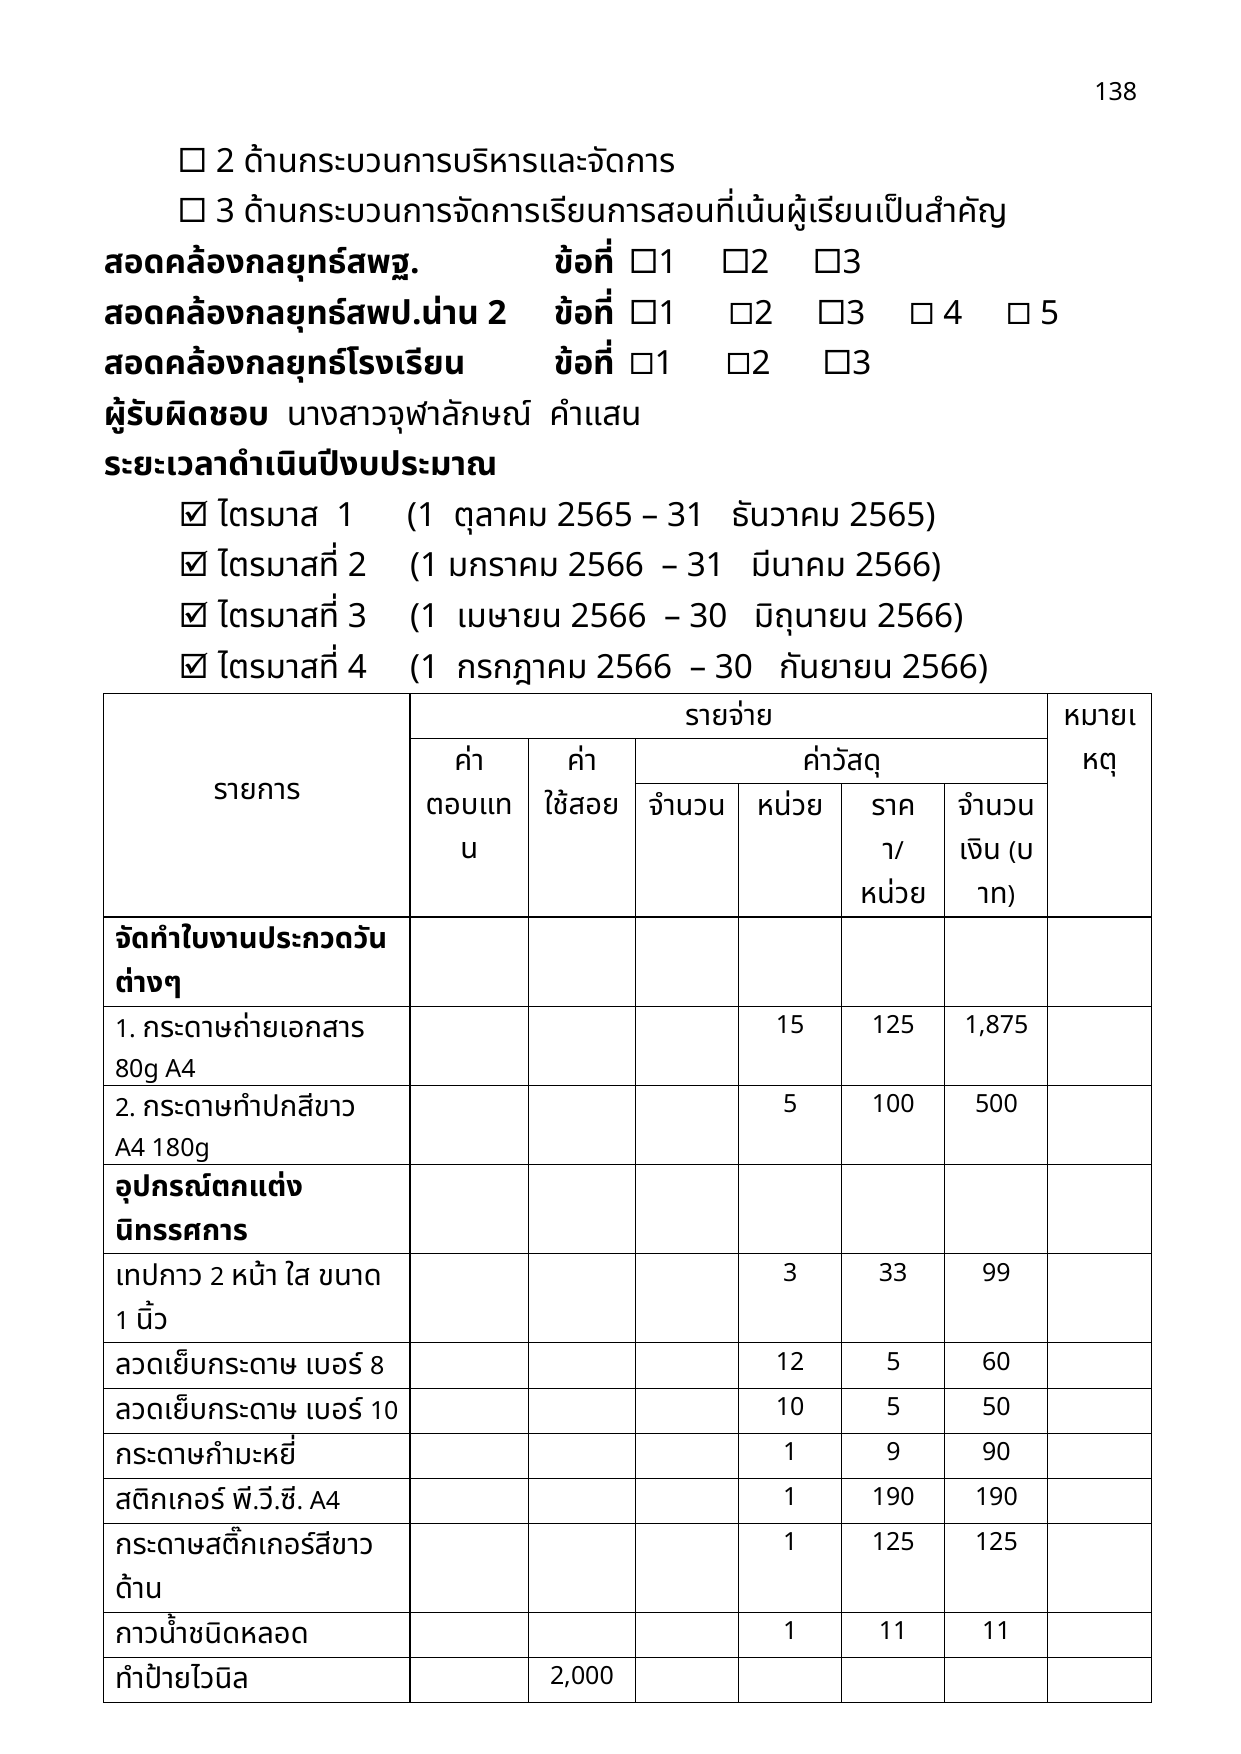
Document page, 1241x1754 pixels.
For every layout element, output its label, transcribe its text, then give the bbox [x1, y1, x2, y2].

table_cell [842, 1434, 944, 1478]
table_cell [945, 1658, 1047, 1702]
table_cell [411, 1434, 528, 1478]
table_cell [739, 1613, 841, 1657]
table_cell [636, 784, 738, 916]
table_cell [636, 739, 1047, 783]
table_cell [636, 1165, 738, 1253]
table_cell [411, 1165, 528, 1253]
text สอดคล้องกลยุทธ์โรงเรียน ข้อที่ 1 2 3 [103, 339, 1137, 390]
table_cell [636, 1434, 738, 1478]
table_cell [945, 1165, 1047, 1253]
text 2 ด้านกระบวนการบริหารและจัดการ [103, 137, 1137, 187]
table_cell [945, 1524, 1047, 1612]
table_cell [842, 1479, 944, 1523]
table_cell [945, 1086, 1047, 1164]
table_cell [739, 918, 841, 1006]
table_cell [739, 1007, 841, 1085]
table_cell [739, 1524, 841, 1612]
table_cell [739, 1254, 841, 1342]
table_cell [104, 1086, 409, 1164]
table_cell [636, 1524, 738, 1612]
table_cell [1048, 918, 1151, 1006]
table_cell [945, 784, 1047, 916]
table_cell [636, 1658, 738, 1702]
text 3 ด้านกระบวนการจัดการเรียนการสอนที่เน้นผู้เรียนเป็นสำคัญ [103, 187, 1137, 238]
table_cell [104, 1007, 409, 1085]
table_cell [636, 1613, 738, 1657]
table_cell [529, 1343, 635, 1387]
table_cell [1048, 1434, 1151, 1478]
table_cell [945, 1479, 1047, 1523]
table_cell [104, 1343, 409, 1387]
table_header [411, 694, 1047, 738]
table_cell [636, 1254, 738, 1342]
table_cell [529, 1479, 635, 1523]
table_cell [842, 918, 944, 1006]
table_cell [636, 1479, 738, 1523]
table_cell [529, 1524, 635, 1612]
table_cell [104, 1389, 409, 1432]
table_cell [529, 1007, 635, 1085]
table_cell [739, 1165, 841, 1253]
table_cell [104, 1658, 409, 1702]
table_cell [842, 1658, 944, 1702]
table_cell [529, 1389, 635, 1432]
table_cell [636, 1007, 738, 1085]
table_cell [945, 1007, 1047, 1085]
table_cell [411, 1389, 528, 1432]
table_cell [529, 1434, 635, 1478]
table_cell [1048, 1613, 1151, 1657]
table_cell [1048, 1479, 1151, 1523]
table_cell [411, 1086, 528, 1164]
text ผู้รับผิดชอบ นางสาวจุฬาลักษณ์ คำแสน [103, 390, 1137, 440]
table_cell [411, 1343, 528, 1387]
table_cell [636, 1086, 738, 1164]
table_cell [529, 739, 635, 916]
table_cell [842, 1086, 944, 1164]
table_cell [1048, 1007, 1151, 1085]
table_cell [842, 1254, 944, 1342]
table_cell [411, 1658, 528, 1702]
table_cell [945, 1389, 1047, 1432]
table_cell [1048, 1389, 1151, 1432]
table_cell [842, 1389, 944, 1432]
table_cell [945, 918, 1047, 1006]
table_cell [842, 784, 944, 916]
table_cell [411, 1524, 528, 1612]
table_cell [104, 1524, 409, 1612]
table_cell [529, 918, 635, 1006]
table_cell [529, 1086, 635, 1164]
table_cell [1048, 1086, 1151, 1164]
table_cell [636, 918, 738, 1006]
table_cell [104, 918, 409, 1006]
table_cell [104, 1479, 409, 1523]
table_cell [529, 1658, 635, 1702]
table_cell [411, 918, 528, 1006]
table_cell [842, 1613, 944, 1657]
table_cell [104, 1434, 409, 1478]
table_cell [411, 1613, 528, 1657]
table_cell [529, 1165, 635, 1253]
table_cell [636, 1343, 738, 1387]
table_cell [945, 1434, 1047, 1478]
text ไตรมาสที่ 4 (1 กรกฎาคม 2566 – 30 กันยายน 2566) [103, 642, 1137, 693]
text ระยะเวลาดำเนินปีงบประมาณ [103, 440, 1137, 491]
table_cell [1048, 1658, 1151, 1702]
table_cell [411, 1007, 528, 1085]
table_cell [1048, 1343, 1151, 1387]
text ไตรมาสที่ 2 (1 มกราคม 2566 – 31 มีนาคม 2566) [103, 541, 1137, 592]
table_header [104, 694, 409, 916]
text สอดคล้องกลยุทธ์สพฐ. ข้อที่ 1 2 3 [103, 238, 1137, 288]
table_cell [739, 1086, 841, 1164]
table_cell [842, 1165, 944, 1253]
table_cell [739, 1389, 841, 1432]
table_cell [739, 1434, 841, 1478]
text สอดคล้องกลยุทธ์สพป.น่าน 2 ข้อที่ 1 2 3 4 5 [103, 288, 1137, 339]
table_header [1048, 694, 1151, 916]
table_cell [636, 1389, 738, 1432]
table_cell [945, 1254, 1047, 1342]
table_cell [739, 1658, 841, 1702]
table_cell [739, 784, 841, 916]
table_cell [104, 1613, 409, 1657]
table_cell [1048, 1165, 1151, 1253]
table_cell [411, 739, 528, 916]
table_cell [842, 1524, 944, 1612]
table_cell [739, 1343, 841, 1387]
text ไตรมาสที่ 3 (1 เมษายน 2566 – 30 มิถุนายน 2566) [103, 592, 1137, 642]
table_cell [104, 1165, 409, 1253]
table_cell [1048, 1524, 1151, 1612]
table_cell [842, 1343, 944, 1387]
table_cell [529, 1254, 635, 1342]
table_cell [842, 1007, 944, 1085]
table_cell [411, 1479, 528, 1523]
text ไตรมาส 1 (1 ตุลาคม 2565 – 31 ธันวาคม 2565) [103, 491, 1137, 541]
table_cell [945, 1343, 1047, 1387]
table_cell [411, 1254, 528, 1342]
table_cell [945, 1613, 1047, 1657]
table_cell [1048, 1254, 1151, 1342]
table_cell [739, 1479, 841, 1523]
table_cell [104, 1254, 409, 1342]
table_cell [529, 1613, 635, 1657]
